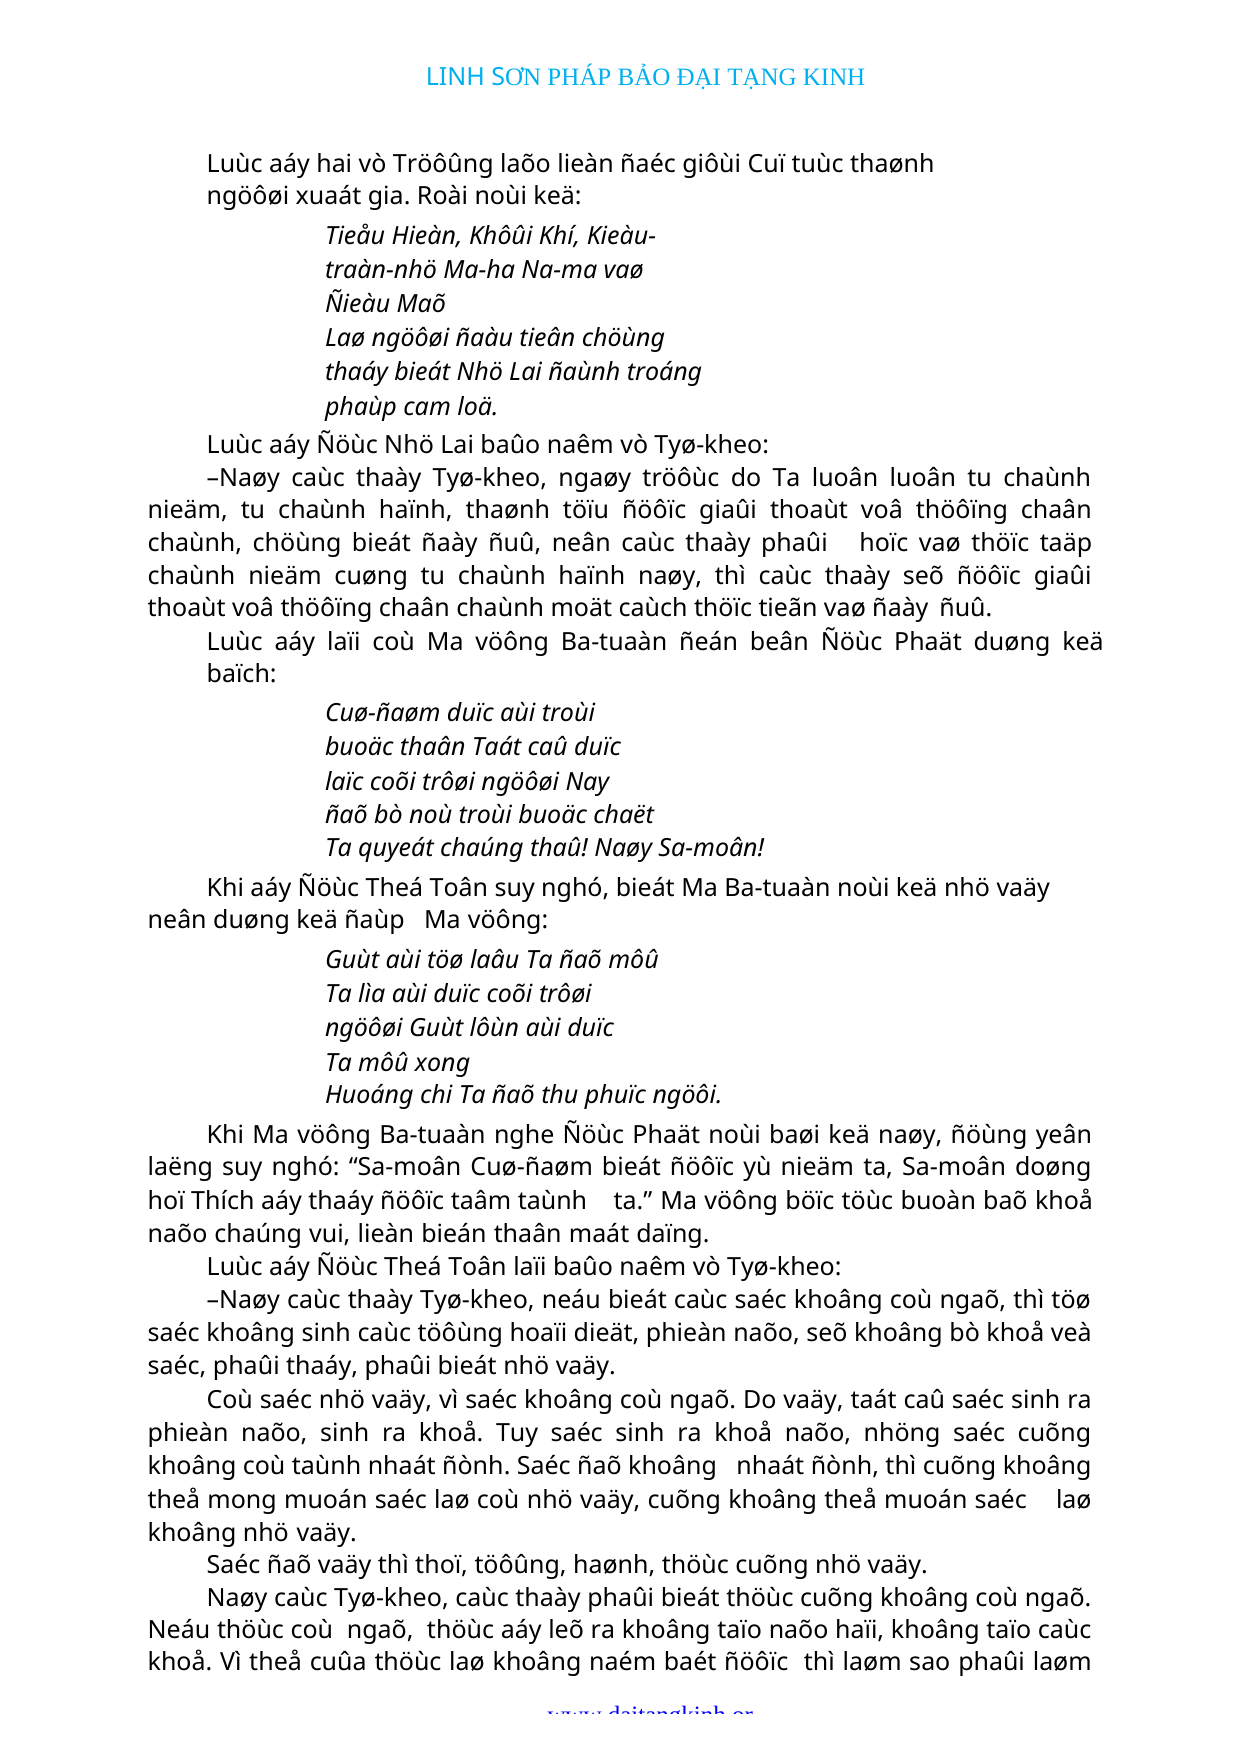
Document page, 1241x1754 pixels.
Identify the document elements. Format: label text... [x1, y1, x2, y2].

text Luùc aáy laïi coù Ma vöông Ba-tuaàn ñeán beân Ñöùc Phaät duøng keä baïch: [206, 624, 1105, 689]
text Tieåu Hieàn, Khôûi Khí, Kieàu-traàn-nhö Ma-ha Na-ma vaø Ñieàu Maõ [325, 218, 700, 320]
text Coù saéc nhö vaäy, vì saéc khoâng coù ngaõ. Do vaäy, taát caû saéc sinh ra phieàn naõo, sinh ra khoå. Tuy saéc sinh ra khoå naõo, nhöng saéc cuõng khoâng coù taùnh nhaát ñònh. Saéc ñaõ khoâng nhaát ñònh, thì cuõng khoâng theå mong muoán saéc laø coù nhö vaäy, cuõng khoâng theå muoán saéc laø khoâng nhö vaäy. [147, 1382, 1093, 1549]
text Guùt aùi töø laâu Ta ñaõ môû [325, 942, 1105, 976]
text Luùc aáy hai vò Tröôûng laõo lieàn ñaéc giôùi Cuï tuùc thaønh ngöôøi xuaát gia. Roài noùi keä: [206, 145, 939, 212]
text Khi Ma vöông Ba-tuaàn nghe Ñöùc Phaät noùi baøi keä naøy, ñöùng yeân laëng suy nghó: “Sa-moân Cuø-ñaøm bieát ñöôïc yù nieäm ta, Sa-moân doøng hoï Thích aáy thaáy ñöôïc taâm taùnh ta.” Ma vöông böïc töùc buoàn baõ khoå naõo chaúng vui, lieàn bieán thaân maát daïng. [147, 1116, 1093, 1250]
text Khi aáy Ñöùc Theá Toân suy nghó, bieát Ma Ba-tuaàn noùi keä nhö vaäy neân duøng keä ñaùp Ma vöông: [147, 869, 1078, 936]
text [147, 1580, 1093, 1678]
text Luùc aáy Ñöùc Theá Toân laïi baûo naêm vò Tyø-kheo: [206, 1250, 1105, 1281]
text Saéc ñaõ vaäy thì thoï, töôûng, haønh, thöùc cuõng nhö vaäy. [206, 1549, 1105, 1580]
text Luùc aáy Ñöùc Nhö Lai baûo naêm vò Tyø-kheo: [206, 428, 1105, 460]
text Huoáng chi Ta ñaõ thu phuïc ngöôi. [325, 1078, 1105, 1110]
text –Naøy caùc thaày Tyø-kheo, neáu bieát caùc saéc khoâng coù ngaõ, thì töø saéc khoâng sinh caùc töôùng hoaïi dieät, phieàn naõo, seõ khoâng bò khoå veà saéc, phaûi thaáy, phaûi bieát nhö vaäy. [147, 1281, 1093, 1382]
text Laø ngöôøi ñaàu tieân chöùng thaáy bieát Nhö Lai ñaùnh troáng phaùp cam loä. [325, 320, 706, 422]
text –Naøy caùc thaày Tyø-kheo, ngaøy tröôùc do Ta luoân luoân tu chaùnh nieäm, tu chaùnh haïnh, thaønh töïu ñöôïc giaûi thoaùt voâ thöôïng chaân chaùnh, chöùng bieát ñaày ñuû, neân caùc thaày phaûi hoïc vaø thöïc taäp chaùnh nieäm cuøng tu chaùnh haïnh naøy, thì caùc thaày seõ ñöôïc giaûi thoaùt voâ thöôïng chaân chaùnh moät caùch thöïc tieãn vaø ñaày ñuû. [147, 461, 1093, 624]
text Cuø-ñaøm duïc aùi troùi buoäc thaân Taát caû duïc laïc coõi trôøi ngöôøi Nay ñaõ bò noù troùi buoäc chaët [325, 695, 658, 831]
text Ta lìa aùi duïc coõi trôøi ngöôøi Guùt lôùn aùi duïc Ta môû xong [325, 976, 639, 1078]
text Ta quyeát chaúng thaû! Naøy Sa-moân! [325, 831, 1105, 863]
